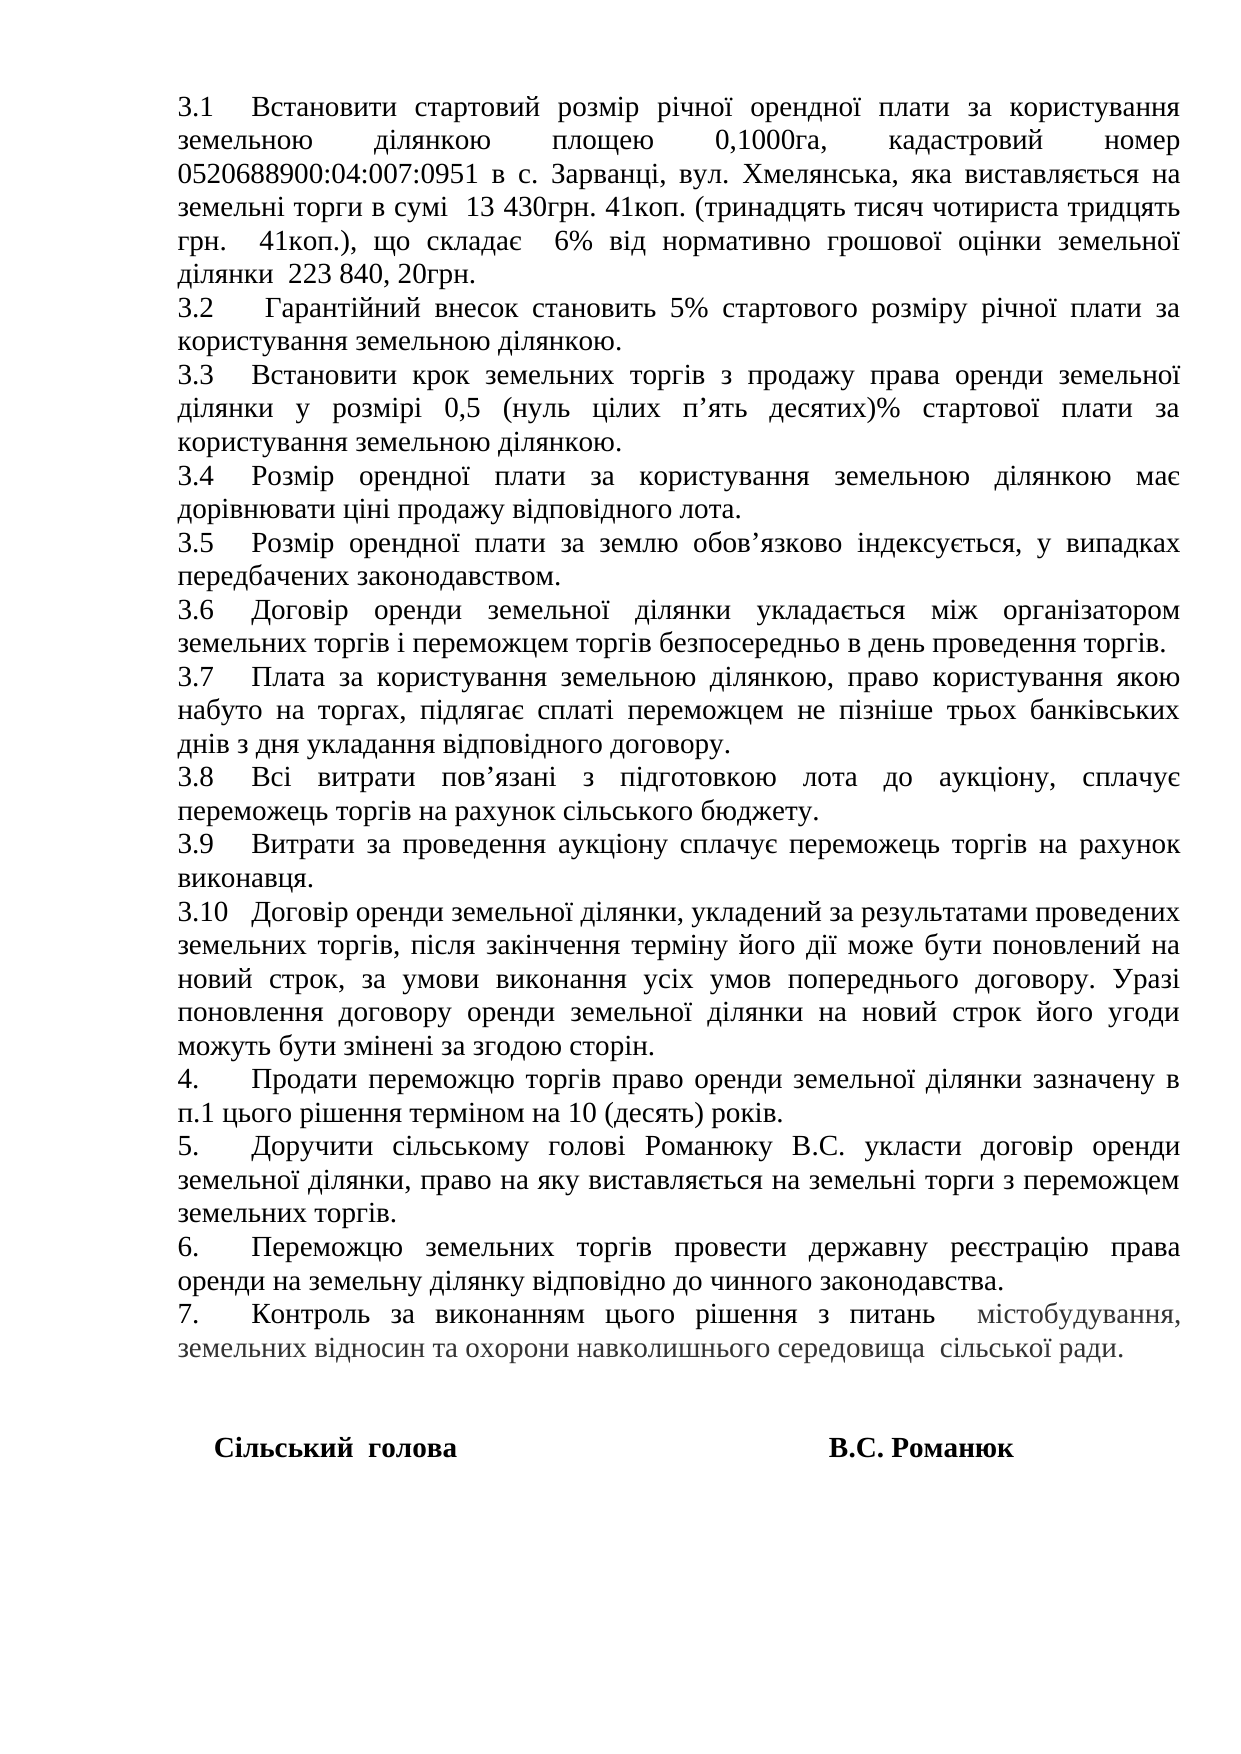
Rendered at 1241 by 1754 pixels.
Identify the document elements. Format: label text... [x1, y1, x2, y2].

list Всі витрати пов’язані з підготовкою лота до аукціону, сплачує переможець торгів на рахунок сільського бюджету. [177, 759, 1181, 827]
list Встановити крок земельних торгів з продажу права оренди земельної ділянки у розмірі 0,5 (нуль цілих п’ять десятих)% стартової плати за користування земельною ділянкою. [177, 357, 1181, 458]
list Контроль за виконанням цього рішення з питань містобудування, земельних відносин та охорони навколишнього середовища сільської ради. [177, 1296, 1181, 1363]
list Договір оренди земельної ділянки укладається між організатором земельних торгів і переможцем торгів безпосередньо в день проведення торгів. [177, 592, 1181, 659]
list Витрати за проведення аукціону сплачує переможець торгів на рахунок виконавця. [177, 827, 1181, 894]
list Гарантійний внесок становить 5% стартового розміру річної плати за користування земельною ділянкою. [177, 290, 1181, 357]
text Сільський голова В.С. Романюк [177, 1430, 1181, 1464]
list Доручити сільському голові Романюку В.С. укласти договір оренди земельної ділянки, право на яку виставляється на земельні торги з переможцем земельних торгів. [177, 1128, 1181, 1229]
list Розмір орендної плати за землю обов’язково індексується, у випадках передбачених законодавством. [177, 525, 1181, 592]
list Плата за користування земельною ділянкою, право користування якою набуто на торгах, підлягає сплаті переможцем не пізніше трьох банківських днів з дня укладання відповідного договору. [177, 659, 1181, 759]
list Договір оренди земельної ділянки, укладений за результатами проведених земельних торгів, після закінчення терміну його дії може бути поновлений на новий строк, за умови виконання усіх умов попереднього договору. Уразі поновлення договору оренди земельної ділянки на новий строк його угоди можуть бути змінені за згодою сторін. [177, 894, 1181, 1061]
list Продати переможцю торгів право оренди земельної ділянки зазначену в п.1 цього рішення терміном на 10 (десять) років. [177, 1061, 1181, 1128]
list Розмір орендної плати за користування земельною ділянкою має дорівнювати ціні продажу відповідного лота. [177, 458, 1181, 525]
list Переможцю земельних торгів провести державну реєстрацію права оренди на земельну ділянку відповідно до чинного законодавства. [177, 1229, 1181, 1296]
list Встановити стартовий розмір річної орендної плати за користування земельною ділянкою площею 0,1000га, кадастровий номер 0520688900:04:007:0951 в с. Зарванці, вул. Хмелянська, яка виставляється на земельні торги в сумі 13 430грн. 41коп. (тринадцять тисяч чотириста тридцять грн. 41коп.), що складає 6% від нормативно грошової оцінки земельної ділянки 223 840, 20грн. [177, 89, 1181, 290]
